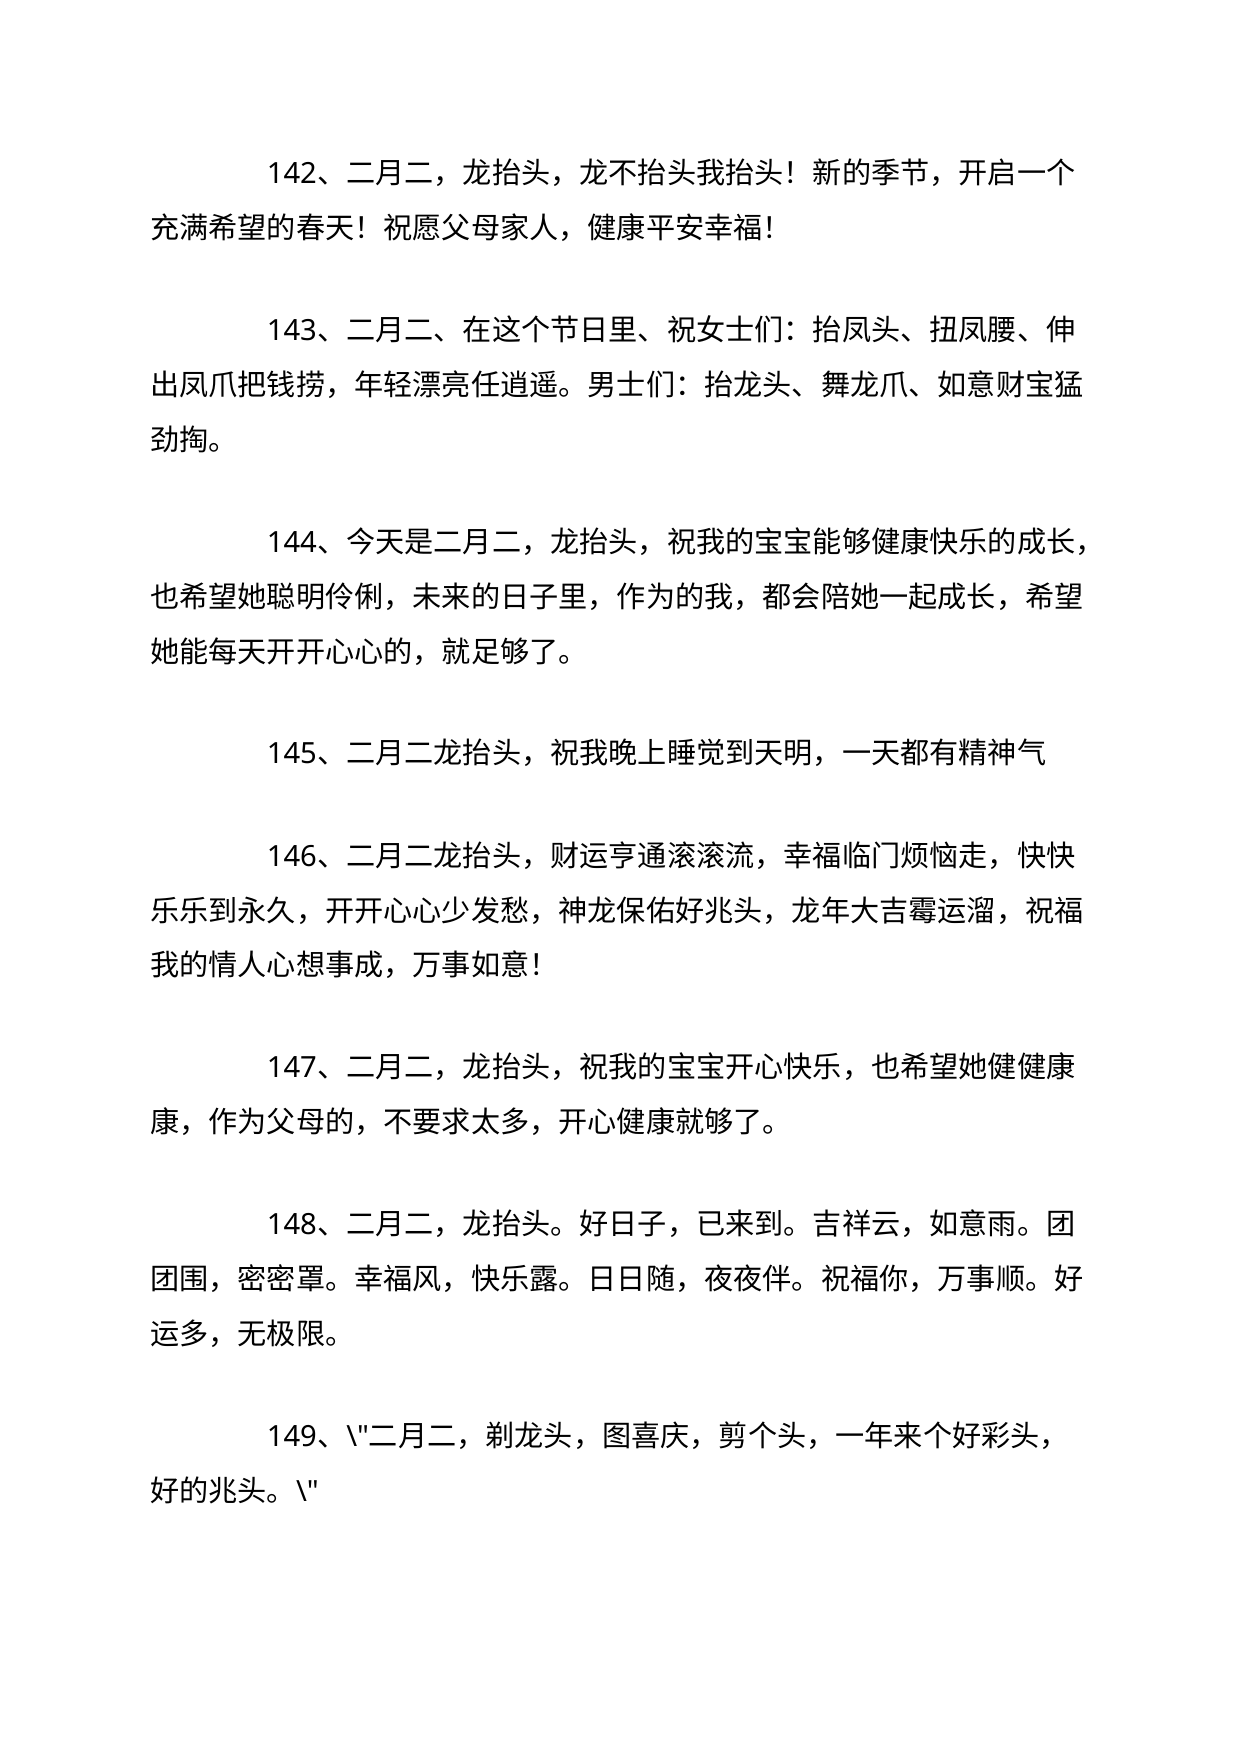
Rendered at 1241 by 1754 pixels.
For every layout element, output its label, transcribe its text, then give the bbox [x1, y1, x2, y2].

text 149、\"二月二，剃龙头，图喜庆，剪个头，一年来个好彩头，好的兆头。\" [150, 1412, 1090, 1509]
text 145、二月二龙抬头，祝我晚上睡觉到天明，一天都有精神气 [150, 730, 1090, 772]
text 144、今天是二月二，龙抬头，祝我的宝宝能够健康快乐的成长，也希望她聪明伶俐，未来的日子里，作为的我，都会陪她一起成长，希望她能每天开开心心的，就足够了。 [150, 518, 1090, 671]
text 142、二月二，龙抬头，龙不抬头我抬头！新的季节，开启一个充满希望的春天！祝愿父母家人，健康平安幸福！ [150, 150, 1090, 247]
text 143、二月二、在这个节日里、祝女士们：抬凤头、扭凤腰、伸出凤爪把钱捞，年轻漂亮任逍遥。男士们：抬龙头、舞龙爪、如意财宝猛劲掏。 [150, 307, 1090, 459]
text 147、二月二，龙抬头，祝我的宝宝开心快乐，也希望她健健康康，作为父母的，不要求太多，开心健康就够了。 [150, 1044, 1090, 1141]
text 146、二月二龙抬头，财运亨通滚滚流，幸福临门烦恼走，快快乐乐到永久，开开心心少发愁，神龙保佑好兆头，龙年大吉霉运溜，祝福我的情人心想事成，万事如意！ [150, 832, 1090, 984]
text 148、二月二，龙抬头。好日子，已来到。吉祥云，如意雨。团团围，密密罩。幸福风，快乐露。日日随，夜夜伴。祝福你，万事顺。好运多，无极限。 [150, 1201, 1090, 1353]
